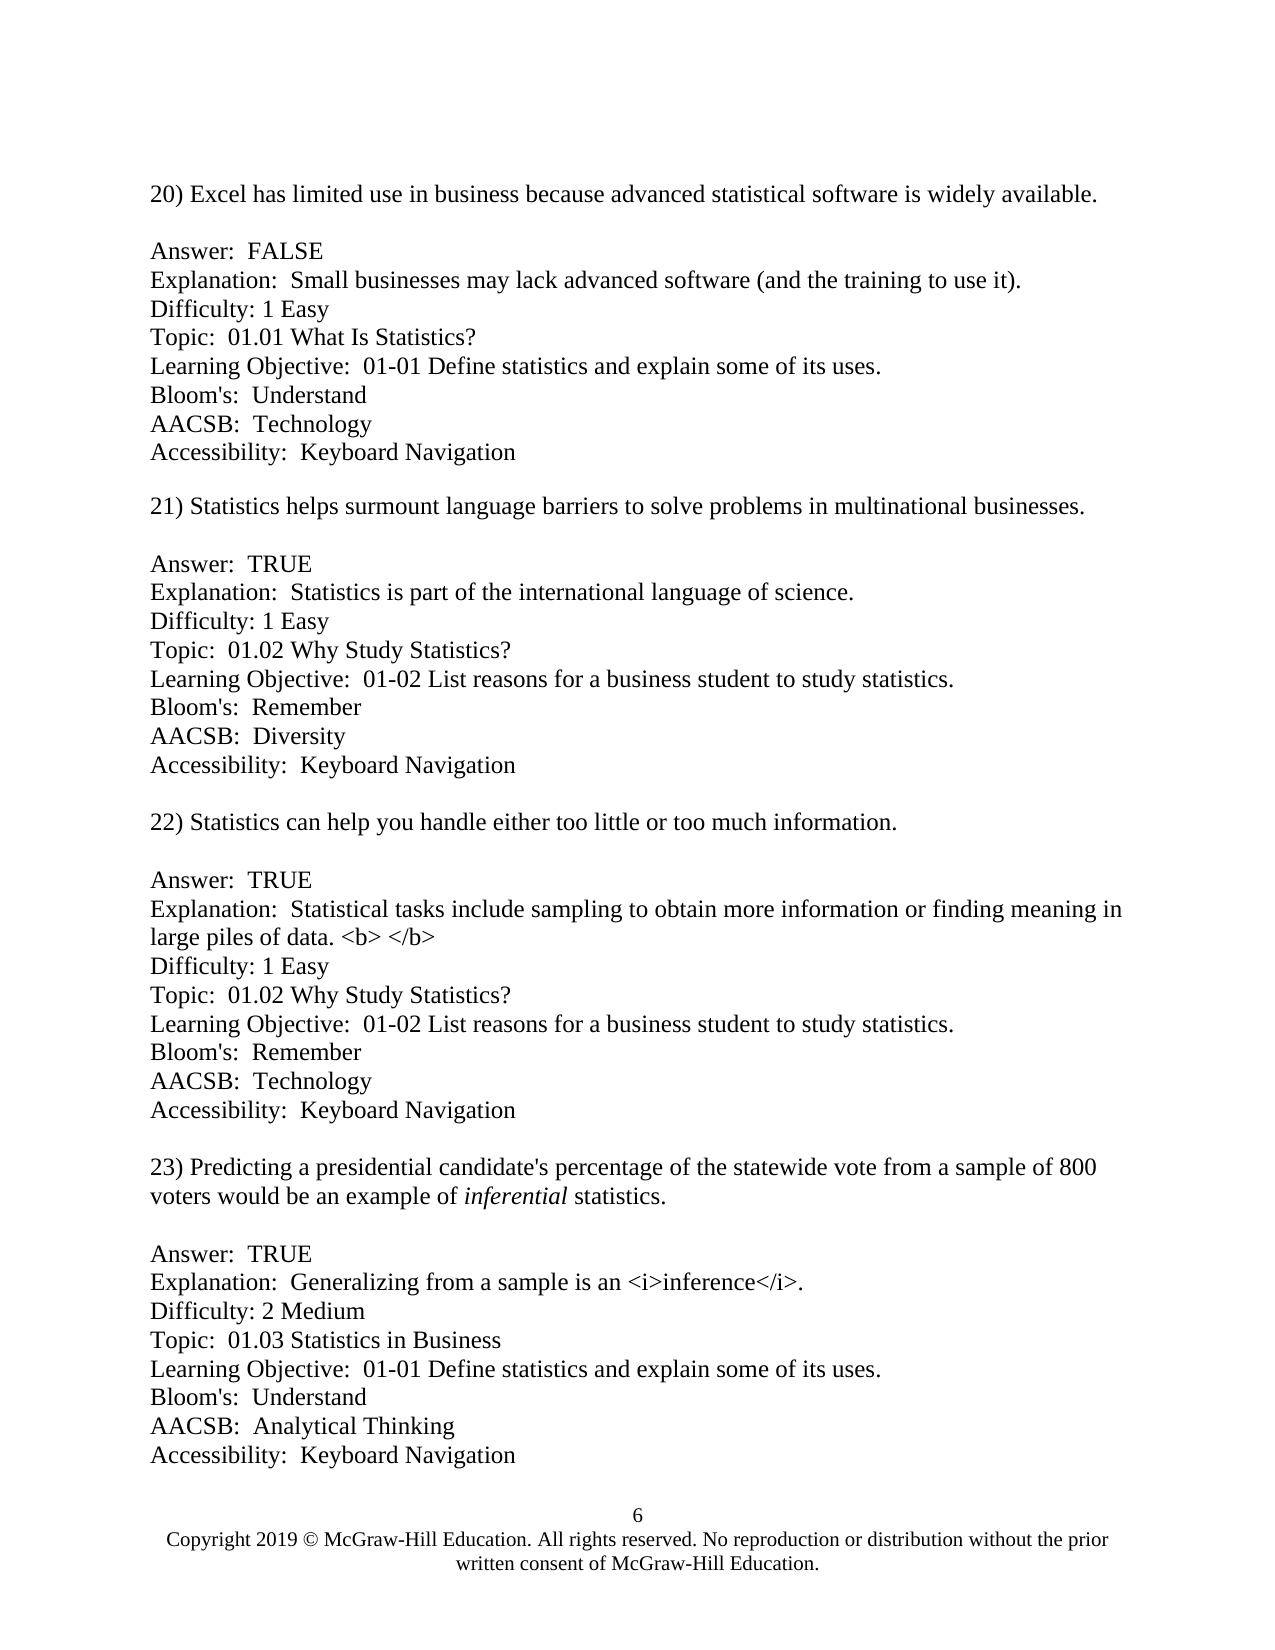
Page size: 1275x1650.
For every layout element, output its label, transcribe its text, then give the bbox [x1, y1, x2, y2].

text Learning Objective: 01-01 Define statistics and explain some of its uses. [150, 351, 1125, 380]
text Answer: FALSE [150, 236, 1125, 265]
text Topic: 01.03 Statistics in Business [150, 1325, 1125, 1354]
text Accessibility: Keyboard Navigation [150, 1440, 1125, 1469]
text Accessibility: Keyboard Navigation [150, 437, 1125, 466]
text Explanation: Statistical tasks include sampling to obtain more information or finding meaning in large piles of data. <b> </b> [150, 894, 1125, 951]
text Topic: 01.02 Why Study Statistics? [150, 635, 1125, 664]
text Bloom's: Remember [150, 692, 1125, 721]
text Learning Objective: 01-01 Define statistics and explain some of its uses. [150, 1354, 1125, 1382]
text Topic: 01.01 What Is Statistics? [150, 322, 1125, 351]
text Explanation: Small businesses may lack advanced software (and the training to use it). [150, 265, 1125, 294]
text Difficulty: 2 Medium [150, 1296, 1125, 1325]
text Difficulty: 1 Easy [150, 294, 1125, 322]
text Difficulty: 1 Easy [150, 951, 1125, 980]
text Difficulty: 1 Easy [150, 606, 1125, 635]
text Accessibility: Keyboard Navigation [150, 1095, 1125, 1124]
text Learning Objective: 01-02 List reasons for a business student to study statistics. [150, 664, 1125, 692]
text AACSB: Technology [150, 409, 1125, 437]
text 20) Excel has limited use in business because advanced statistical software is widely available. [150, 179, 1125, 207]
text AACSB: Technology [150, 1066, 1125, 1095]
text Learning Objective: 01-02 List reasons for a business student to study statistics. [150, 1009, 1125, 1037]
text AACSB: Analytical Thinking [150, 1411, 1125, 1440]
text Accessibility: Keyboard Navigation [150, 750, 1125, 779]
text 23) Predicting a presidential candidate's percentage of the statewide vote from a sample of 800 voters would be an example of inferential statistics. [150, 1152, 1125, 1210]
text 21) Statistics helps surmount language barriers to solve problems in multinational businesses. [150, 491, 1125, 520]
text Bloom's: Understand [150, 1382, 1125, 1411]
text Explanation: Generalizing from a sample is an <i>inference</i>. [150, 1267, 1125, 1296]
text Bloom's: Remember [150, 1037, 1125, 1066]
text Bloom's: Understand [150, 380, 1125, 409]
text Topic: 01.02 Why Study Statistics? [150, 980, 1125, 1009]
text Answer: TRUE [150, 549, 1125, 577]
text Answer: TRUE [150, 1239, 1125, 1267]
text Explanation: Statistics is part of the international language of science. [150, 577, 1125, 606]
text AACSB: Diversity [150, 721, 1125, 750]
text 22) Statistics can help you handle either too little or too much information. [150, 807, 1125, 836]
text Answer: TRUE [150, 865, 1125, 894]
